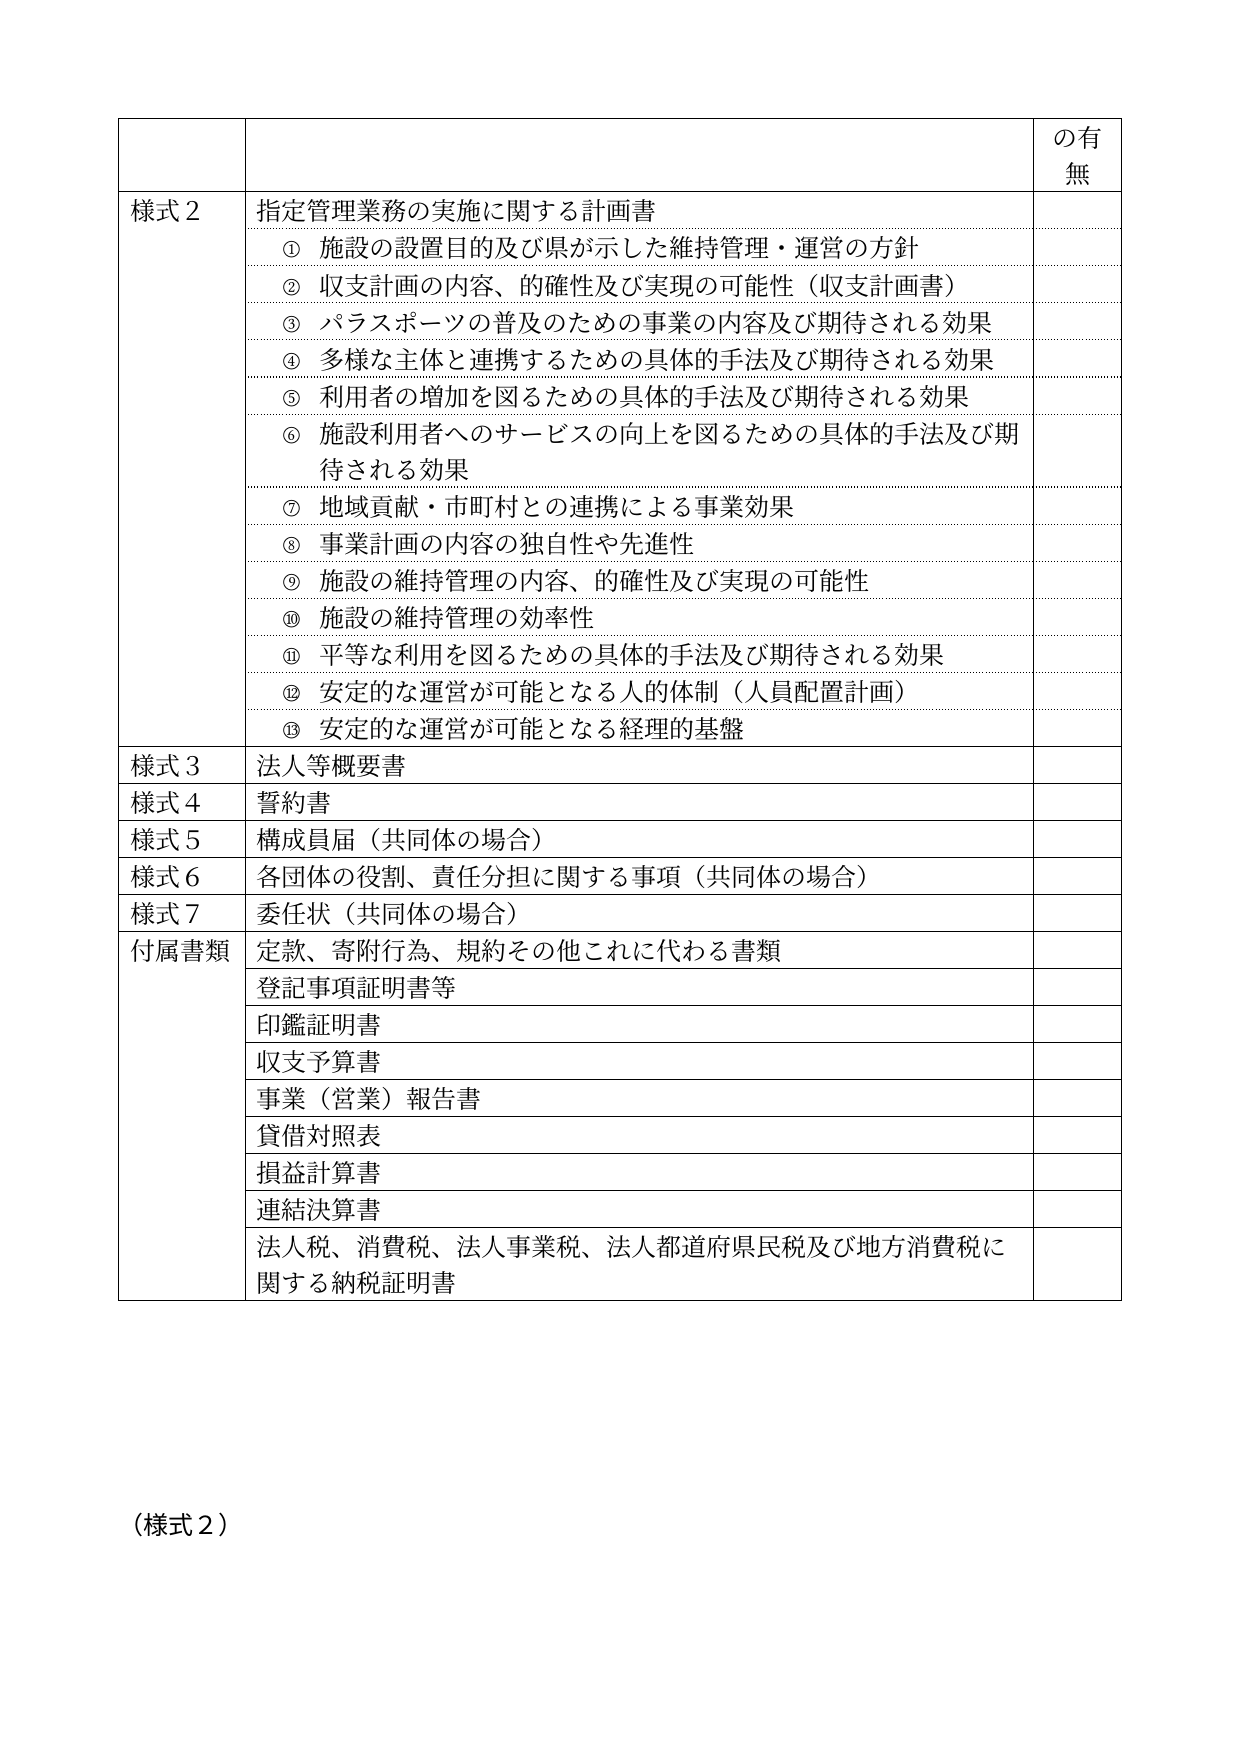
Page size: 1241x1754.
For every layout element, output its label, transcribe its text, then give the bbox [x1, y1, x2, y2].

table_cell [1034, 376, 1121, 413]
table_cell [1034, 1043, 1121, 1079]
table_cell 事業（営業）報告書 [246, 1080, 1033, 1116]
text （様式２） [118, 1505, 1122, 1541]
table_cell パラスポーツの普及のための事業の内容及び期待される効果 [246, 302, 1033, 339]
table_cell [1034, 1080, 1121, 1116]
table_header 様 式 [119, 119, 245, 191]
table_cell [1034, 969, 1121, 1005]
table_cell [1034, 672, 1121, 709]
table_cell 事業計画の内容の独自性や先進性 [246, 524, 1033, 561]
table_cell 様式６ [119, 858, 245, 894]
table_cell 付属書類 [119, 932, 245, 1300]
table_cell [1034, 932, 1121, 968]
table_cell 貸借対照表 [246, 1117, 1033, 1153]
table_cell [1034, 561, 1121, 598]
table_cell [1034, 302, 1121, 339]
table_cell [1034, 1006, 1121, 1042]
table_cell [1034, 228, 1121, 265]
table_cell 施設の設置目的及び県が示した維持管理・運営の方針 [246, 228, 1033, 265]
table_header 項 目 [246, 119, 1033, 191]
table_cell [1034, 858, 1121, 894]
table_cell [1034, 598, 1121, 635]
table_cell [1034, 895, 1121, 931]
table_cell 損益計算書 [246, 1154, 1033, 1190]
table_cell [1034, 635, 1121, 672]
table_cell 定款、寄附行為、規約その他これに代わる書類 [246, 932, 1033, 968]
table_cell [1034, 1117, 1121, 1153]
table_cell 収支計画の内容、的確性及び実現の可能性（収支計画書） [246, 265, 1033, 302]
table_cell 地域貢献・市町村との連携による事業効果 [246, 486, 1033, 523]
table_cell [1034, 486, 1121, 523]
table_cell [1034, 339, 1121, 376]
table_cell 施設利用者へのサービスの向上を図るための具体的手法及び期待される効果 [246, 414, 1033, 486]
table_cell [1034, 1228, 1121, 1300]
table_cell 連結決算書 [246, 1191, 1033, 1227]
table_cell 様式７ [119, 895, 245, 931]
table_cell 様式２ [119, 192, 245, 746]
table_cell [1034, 709, 1121, 746]
table_cell 施設の維持管理の内容、的確性及び実現の可能性 [246, 561, 1033, 598]
table_cell [1034, 821, 1121, 857]
table_cell [1034, 192, 1121, 228]
table_cell 利用者の増加を図るための具体的手法及び期待される効果 [246, 376, 1033, 413]
table_cell [1034, 524, 1121, 561]
table_cell 様式５ [119, 821, 245, 857]
table_cell 指定管理業務の実施に関する計画書 [246, 192, 1033, 228]
table_cell 様式４ [119, 784, 245, 820]
table_cell 誓約書 [246, 784, 1033, 820]
table_cell 登記事項証明書等 [246, 969, 1033, 1005]
table_cell 様式３ [119, 747, 245, 783]
table_header 提出の有無 [1034, 119, 1121, 191]
table_cell 構成員届（共同体の場合） [246, 821, 1033, 857]
table_cell 委任状（共同体の場合） [246, 895, 1033, 931]
table_cell 多様な主体と連携するための具体的手法及び期待される効果 [246, 339, 1033, 376]
table_cell [1034, 265, 1121, 302]
table_cell 安定的な運営が可能となる経理的基盤 [246, 709, 1033, 746]
table_cell [1034, 414, 1121, 486]
table_cell [1034, 784, 1121, 820]
table_cell [1034, 747, 1121, 783]
table_cell 法人税、消費税、法人事業税、法人都道府県民税及び地方消費税に関する納税証明書 [246, 1228, 1033, 1300]
table_cell 各団体の役割、責任分担に関する事項（共同体の場合） [246, 858, 1033, 894]
table_cell 安定的な運営が可能となる人的体制（人員配置計画） [246, 672, 1033, 709]
table_cell 施設の維持管理の効率性 [246, 598, 1033, 635]
table_cell 法人等概要書 [246, 747, 1033, 783]
table_cell 収支予算書 [246, 1043, 1033, 1079]
table_cell [1034, 1191, 1121, 1227]
table_cell [1034, 1154, 1121, 1190]
table_cell 印鑑証明書 [246, 1006, 1033, 1042]
table_cell 平等な利用を図るための具体的手法及び期待される効果 [246, 635, 1033, 672]
